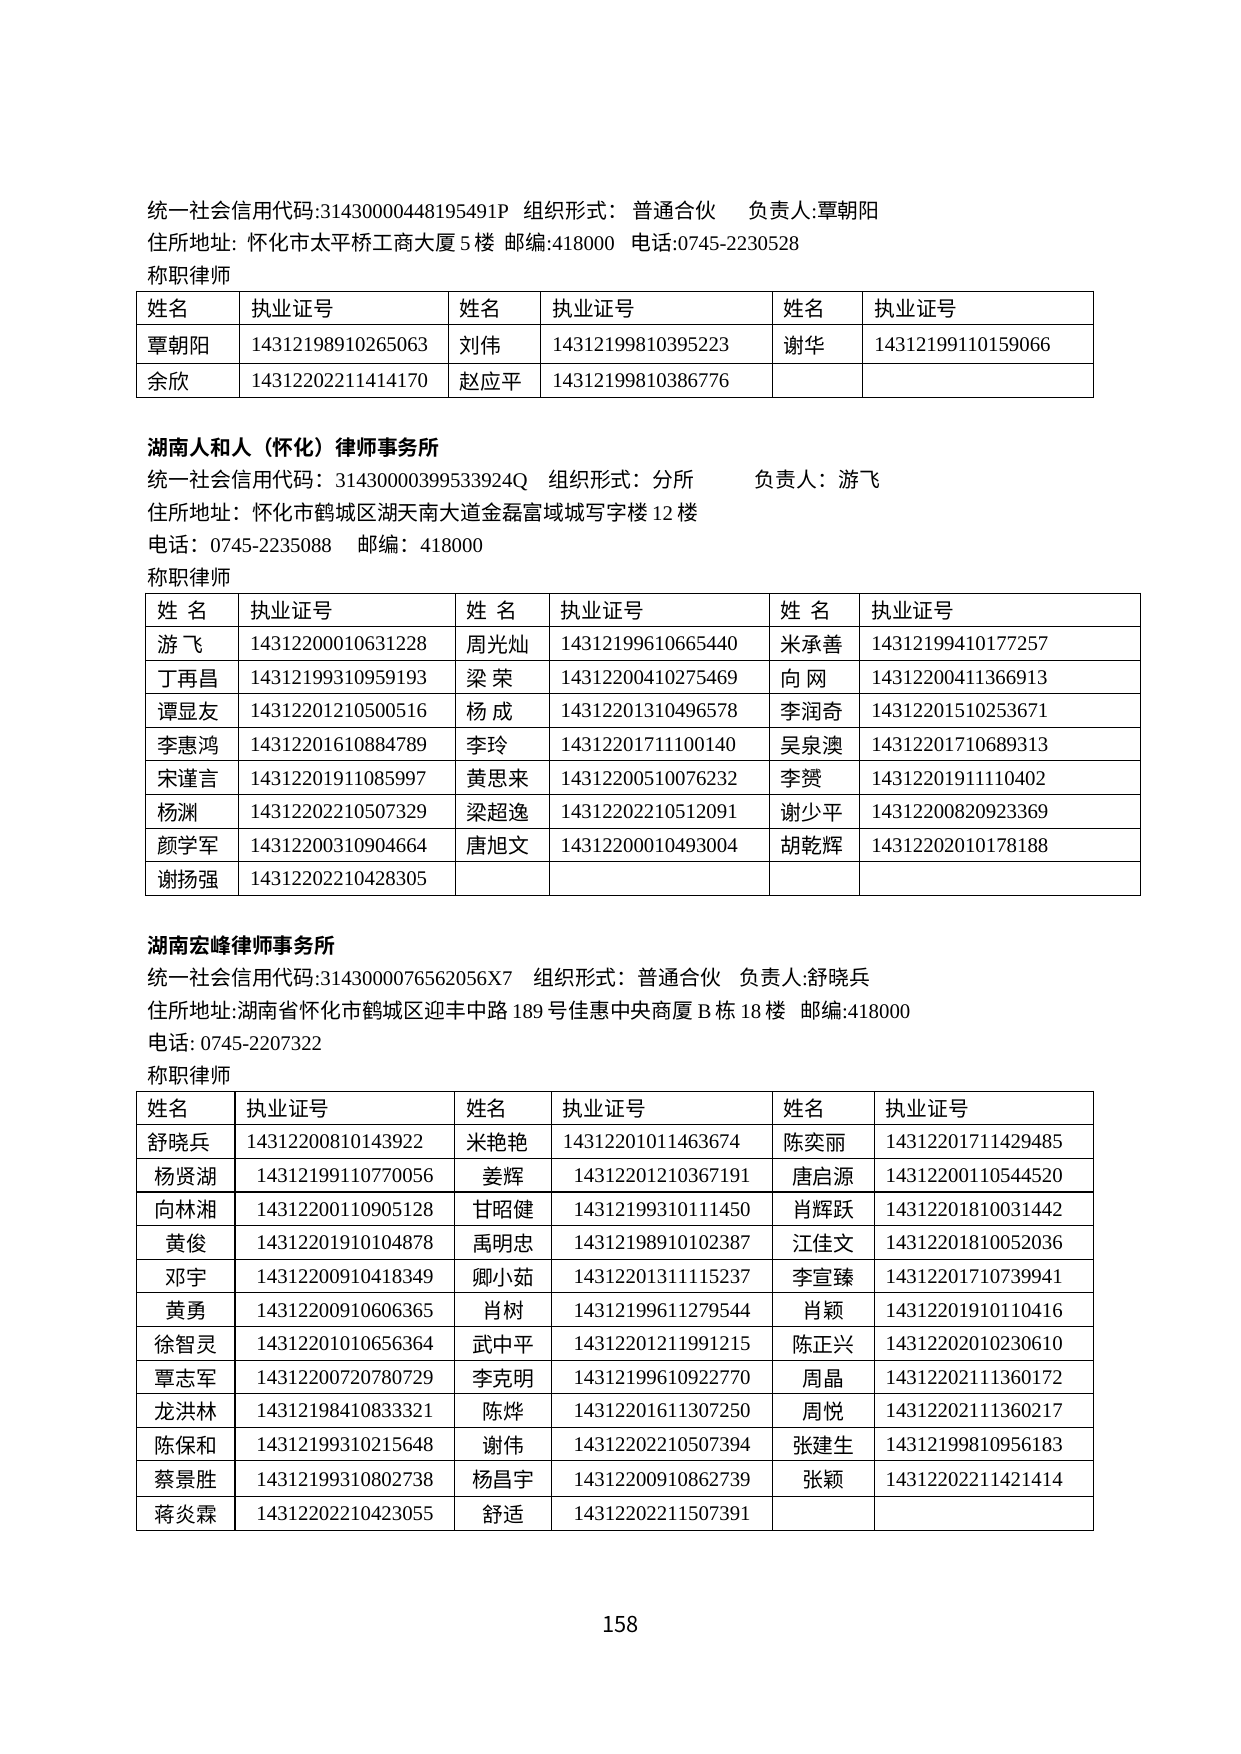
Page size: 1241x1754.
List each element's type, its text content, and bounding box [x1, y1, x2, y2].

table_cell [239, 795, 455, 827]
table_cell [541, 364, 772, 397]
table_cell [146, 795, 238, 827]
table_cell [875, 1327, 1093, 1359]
text 统一社会信用代码：31430000399533924Q 组织形式：分所 负责人：游飞 [148, 463, 1093, 495]
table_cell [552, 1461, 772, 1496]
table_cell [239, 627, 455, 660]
text 住所地址:湖南省怀化市鹤城区迎丰中路189号佳惠中央商厦B栋18楼 邮编:418000 [148, 993, 1093, 1026]
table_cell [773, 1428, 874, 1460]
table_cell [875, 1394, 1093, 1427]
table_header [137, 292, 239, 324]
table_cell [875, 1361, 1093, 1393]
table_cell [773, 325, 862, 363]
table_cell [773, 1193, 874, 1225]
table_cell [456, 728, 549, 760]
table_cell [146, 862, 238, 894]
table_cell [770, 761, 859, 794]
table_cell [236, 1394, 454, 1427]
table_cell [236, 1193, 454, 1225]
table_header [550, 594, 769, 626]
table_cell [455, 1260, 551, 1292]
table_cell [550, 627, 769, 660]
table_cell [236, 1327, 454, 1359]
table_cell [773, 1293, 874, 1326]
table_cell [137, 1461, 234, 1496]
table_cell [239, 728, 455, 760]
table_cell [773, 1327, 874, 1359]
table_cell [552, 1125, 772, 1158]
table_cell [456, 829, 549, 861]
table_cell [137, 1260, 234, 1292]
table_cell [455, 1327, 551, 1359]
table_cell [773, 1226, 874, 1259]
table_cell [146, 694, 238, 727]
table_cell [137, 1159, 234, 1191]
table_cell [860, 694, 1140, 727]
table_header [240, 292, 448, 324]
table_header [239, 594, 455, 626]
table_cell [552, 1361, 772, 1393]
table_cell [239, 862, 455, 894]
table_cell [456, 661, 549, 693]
text 湖南宏峰律师事务所 [148, 928, 1093, 961]
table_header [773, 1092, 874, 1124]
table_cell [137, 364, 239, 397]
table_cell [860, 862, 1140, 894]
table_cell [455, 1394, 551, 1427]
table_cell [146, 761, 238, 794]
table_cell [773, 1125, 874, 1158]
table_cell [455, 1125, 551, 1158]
text 湖南人和人（怀化）律师事务所 [148, 430, 1093, 463]
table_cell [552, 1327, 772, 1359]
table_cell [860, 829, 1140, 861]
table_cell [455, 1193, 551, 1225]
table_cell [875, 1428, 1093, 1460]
text 电话: 0745-2207322 [148, 1026, 1093, 1058]
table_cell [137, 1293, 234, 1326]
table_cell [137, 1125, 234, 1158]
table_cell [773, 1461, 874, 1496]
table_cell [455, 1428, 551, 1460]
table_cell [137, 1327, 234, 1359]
text 统一社会信用代码:31430000448195491P 组织形式： 普通合伙 负责人:覃朝阳 [148, 193, 1093, 226]
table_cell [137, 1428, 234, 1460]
text 住所地址: 怀化市太平桥工商大厦5楼 邮编:418000 电话:0745-2230528 [148, 226, 1093, 258]
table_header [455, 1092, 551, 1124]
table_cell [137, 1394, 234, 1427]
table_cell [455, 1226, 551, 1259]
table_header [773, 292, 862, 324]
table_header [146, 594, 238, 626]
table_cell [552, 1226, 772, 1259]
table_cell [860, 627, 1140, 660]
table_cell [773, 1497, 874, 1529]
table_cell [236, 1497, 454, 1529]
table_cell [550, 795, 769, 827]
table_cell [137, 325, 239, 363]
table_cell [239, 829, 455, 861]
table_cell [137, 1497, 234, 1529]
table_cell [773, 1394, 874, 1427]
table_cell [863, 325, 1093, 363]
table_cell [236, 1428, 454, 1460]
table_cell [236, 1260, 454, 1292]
text 称职律师 [148, 258, 1093, 291]
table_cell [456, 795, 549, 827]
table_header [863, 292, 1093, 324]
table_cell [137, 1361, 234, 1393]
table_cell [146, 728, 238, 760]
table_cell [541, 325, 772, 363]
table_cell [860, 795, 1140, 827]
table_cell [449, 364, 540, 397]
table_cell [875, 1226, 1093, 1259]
text 电话：0745-2235088 邮编：418000 [148, 528, 1093, 560]
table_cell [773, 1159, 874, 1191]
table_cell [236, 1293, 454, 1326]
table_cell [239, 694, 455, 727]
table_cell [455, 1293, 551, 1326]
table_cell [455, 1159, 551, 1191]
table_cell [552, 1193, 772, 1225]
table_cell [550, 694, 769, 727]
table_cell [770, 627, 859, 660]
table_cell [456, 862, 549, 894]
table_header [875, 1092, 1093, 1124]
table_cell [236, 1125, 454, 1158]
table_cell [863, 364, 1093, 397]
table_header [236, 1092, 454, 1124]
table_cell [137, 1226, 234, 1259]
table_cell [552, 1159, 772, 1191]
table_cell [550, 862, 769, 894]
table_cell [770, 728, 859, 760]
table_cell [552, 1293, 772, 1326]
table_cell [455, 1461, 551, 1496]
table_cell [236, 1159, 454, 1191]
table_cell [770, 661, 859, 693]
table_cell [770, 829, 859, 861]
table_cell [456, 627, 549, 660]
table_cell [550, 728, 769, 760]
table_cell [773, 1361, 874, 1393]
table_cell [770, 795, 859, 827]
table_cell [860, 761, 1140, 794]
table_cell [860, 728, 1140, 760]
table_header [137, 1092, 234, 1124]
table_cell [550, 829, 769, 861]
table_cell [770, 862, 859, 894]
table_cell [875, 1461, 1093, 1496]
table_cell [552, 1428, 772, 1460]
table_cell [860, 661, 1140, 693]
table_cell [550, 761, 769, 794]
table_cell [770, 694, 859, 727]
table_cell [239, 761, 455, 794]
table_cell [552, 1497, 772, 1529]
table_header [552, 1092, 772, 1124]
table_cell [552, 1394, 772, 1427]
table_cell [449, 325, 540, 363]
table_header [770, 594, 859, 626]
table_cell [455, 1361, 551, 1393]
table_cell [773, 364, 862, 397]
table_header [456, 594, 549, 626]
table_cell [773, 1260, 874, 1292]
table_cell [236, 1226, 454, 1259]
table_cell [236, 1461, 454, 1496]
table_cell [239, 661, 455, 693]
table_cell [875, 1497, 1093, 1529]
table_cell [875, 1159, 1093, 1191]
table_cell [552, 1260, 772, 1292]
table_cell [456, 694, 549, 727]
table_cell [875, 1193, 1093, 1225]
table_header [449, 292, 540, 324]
text 住所地址：怀化市鹤城区湖天南大道金磊富域城写字楼12楼 [148, 495, 1093, 528]
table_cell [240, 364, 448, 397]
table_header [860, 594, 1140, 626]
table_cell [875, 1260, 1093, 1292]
text 称职律师 [148, 560, 1093, 593]
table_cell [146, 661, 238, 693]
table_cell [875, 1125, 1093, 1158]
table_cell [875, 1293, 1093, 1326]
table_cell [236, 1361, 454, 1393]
text 统一社会信用代码:3143000076562056X7 组织形式：普通合伙 负责人:舒晓兵 [148, 961, 1093, 993]
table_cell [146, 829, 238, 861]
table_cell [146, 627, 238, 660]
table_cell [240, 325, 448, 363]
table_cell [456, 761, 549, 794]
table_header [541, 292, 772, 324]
text 称职律师 [148, 1058, 1093, 1091]
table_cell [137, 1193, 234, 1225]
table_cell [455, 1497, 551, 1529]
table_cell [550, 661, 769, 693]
